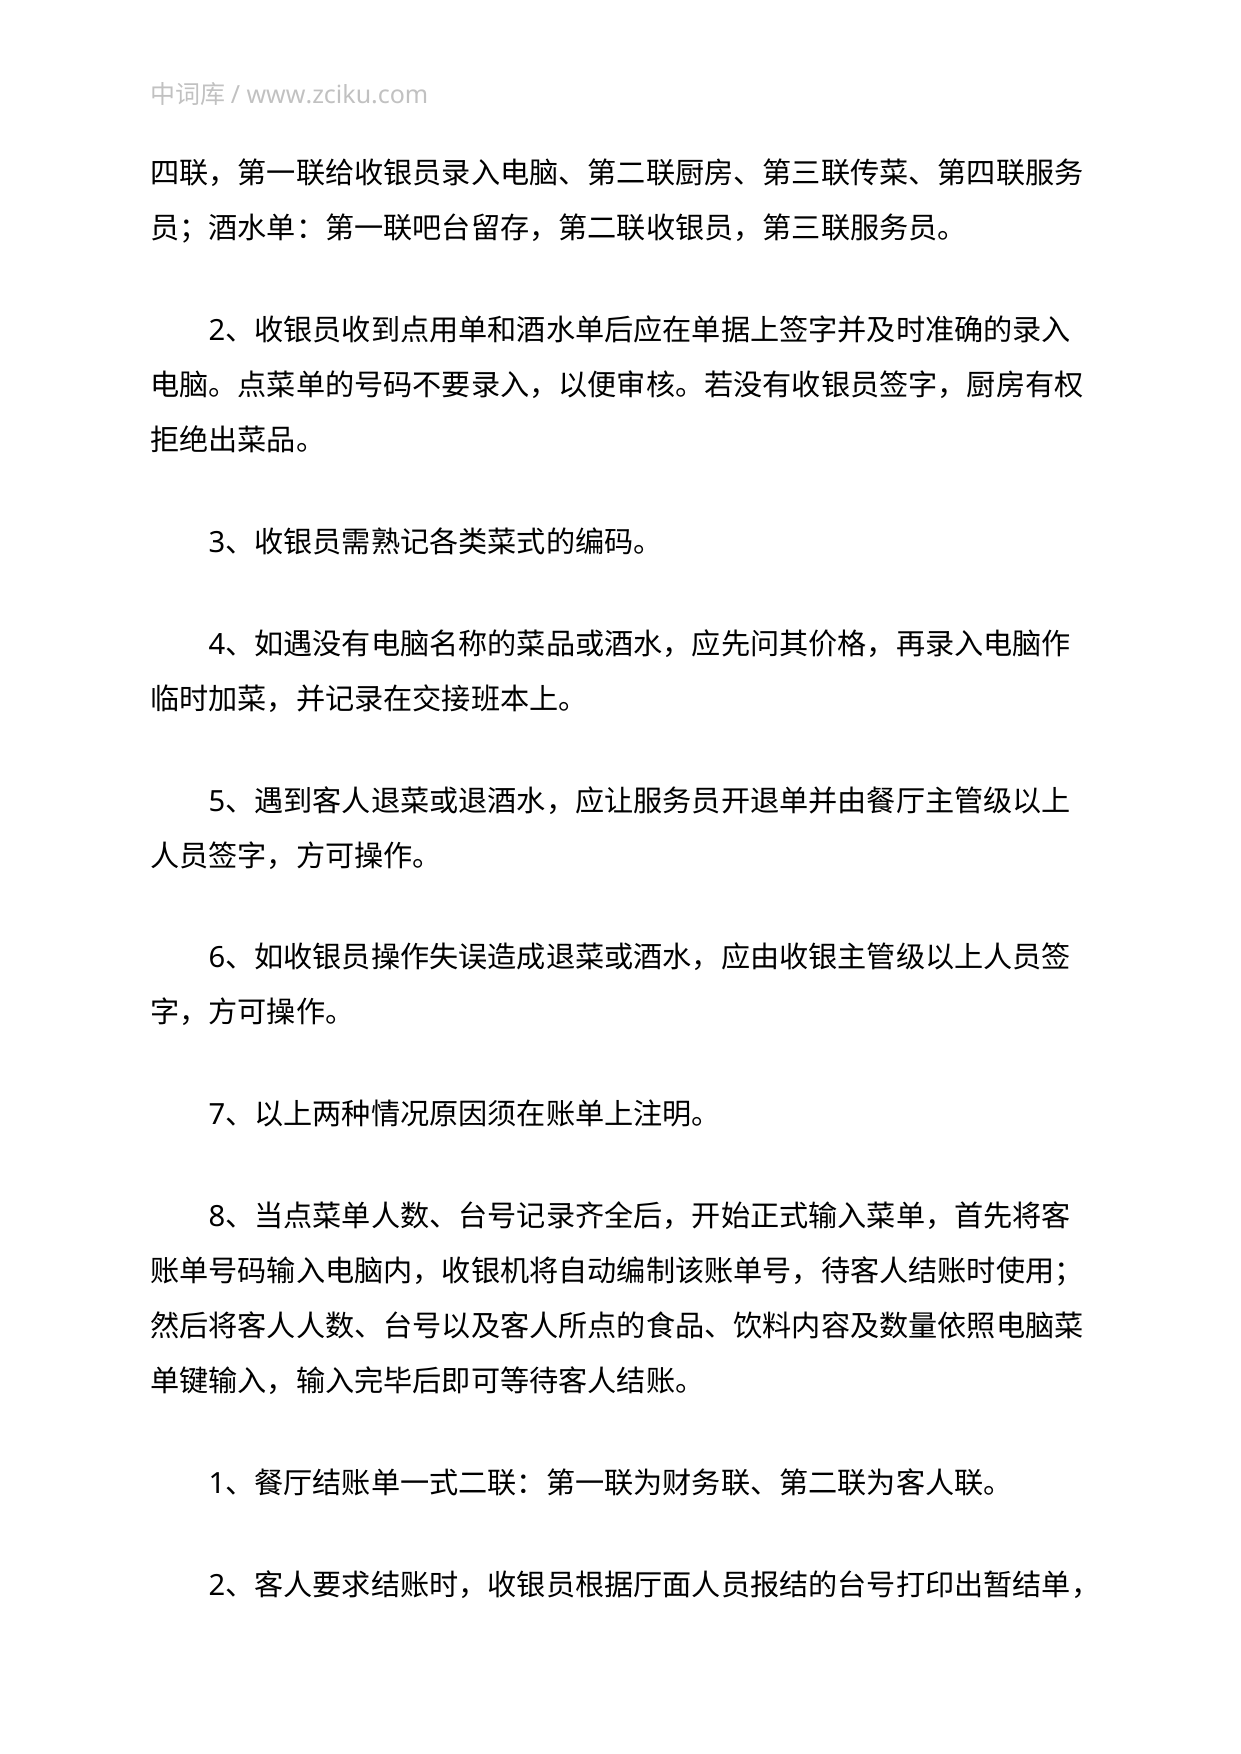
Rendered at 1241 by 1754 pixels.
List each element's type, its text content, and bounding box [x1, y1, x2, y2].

text 4、如遇没有电脑名称的菜品或酒水，应先问其价格，再录入电脑作临时加菜，并记录在交接班本上。 [150, 620, 1090, 718]
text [150, 150, 1090, 247]
text 6、如收银员操作失误造成退菜或酒水，应由收银主管级以上人员签字，方可操作。 [150, 934, 1090, 1031]
text 3、收银员需熟记各类菜式的编码。 [150, 518, 1090, 561]
text 2、收银员收到点用单和酒水单后应在单据上签字并及时准确的录入电脑。点菜单的号码不要录入，以便审核。若没有收银员签字，厨房有权拒绝出菜品。 [150, 307, 1090, 459]
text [150, 1561, 1090, 1603]
text 7、以上两种情况原因须在账单上注明。 [150, 1091, 1090, 1133]
text 1、餐厅结账单一式二联：第一联为财务联、第二联为客人联。 [150, 1459, 1090, 1502]
text 8、当点菜单人数、台号记录齐全后，开始正式输入菜单，首先将客账单号码输入电脑内，收银机将自动编制该账单号，待客人结账时使用；然后将客人人数、台号以及客人所点的食品、饮料内容及数量依照电脑菜单键输入，输入完毕后即可等待客人结账。 [150, 1193, 1090, 1400]
text 5、遇到客人退菜或退酒水，应让服务员开退单并由餐厅主管级以上人员签字，方可操作。 [150, 777, 1090, 874]
